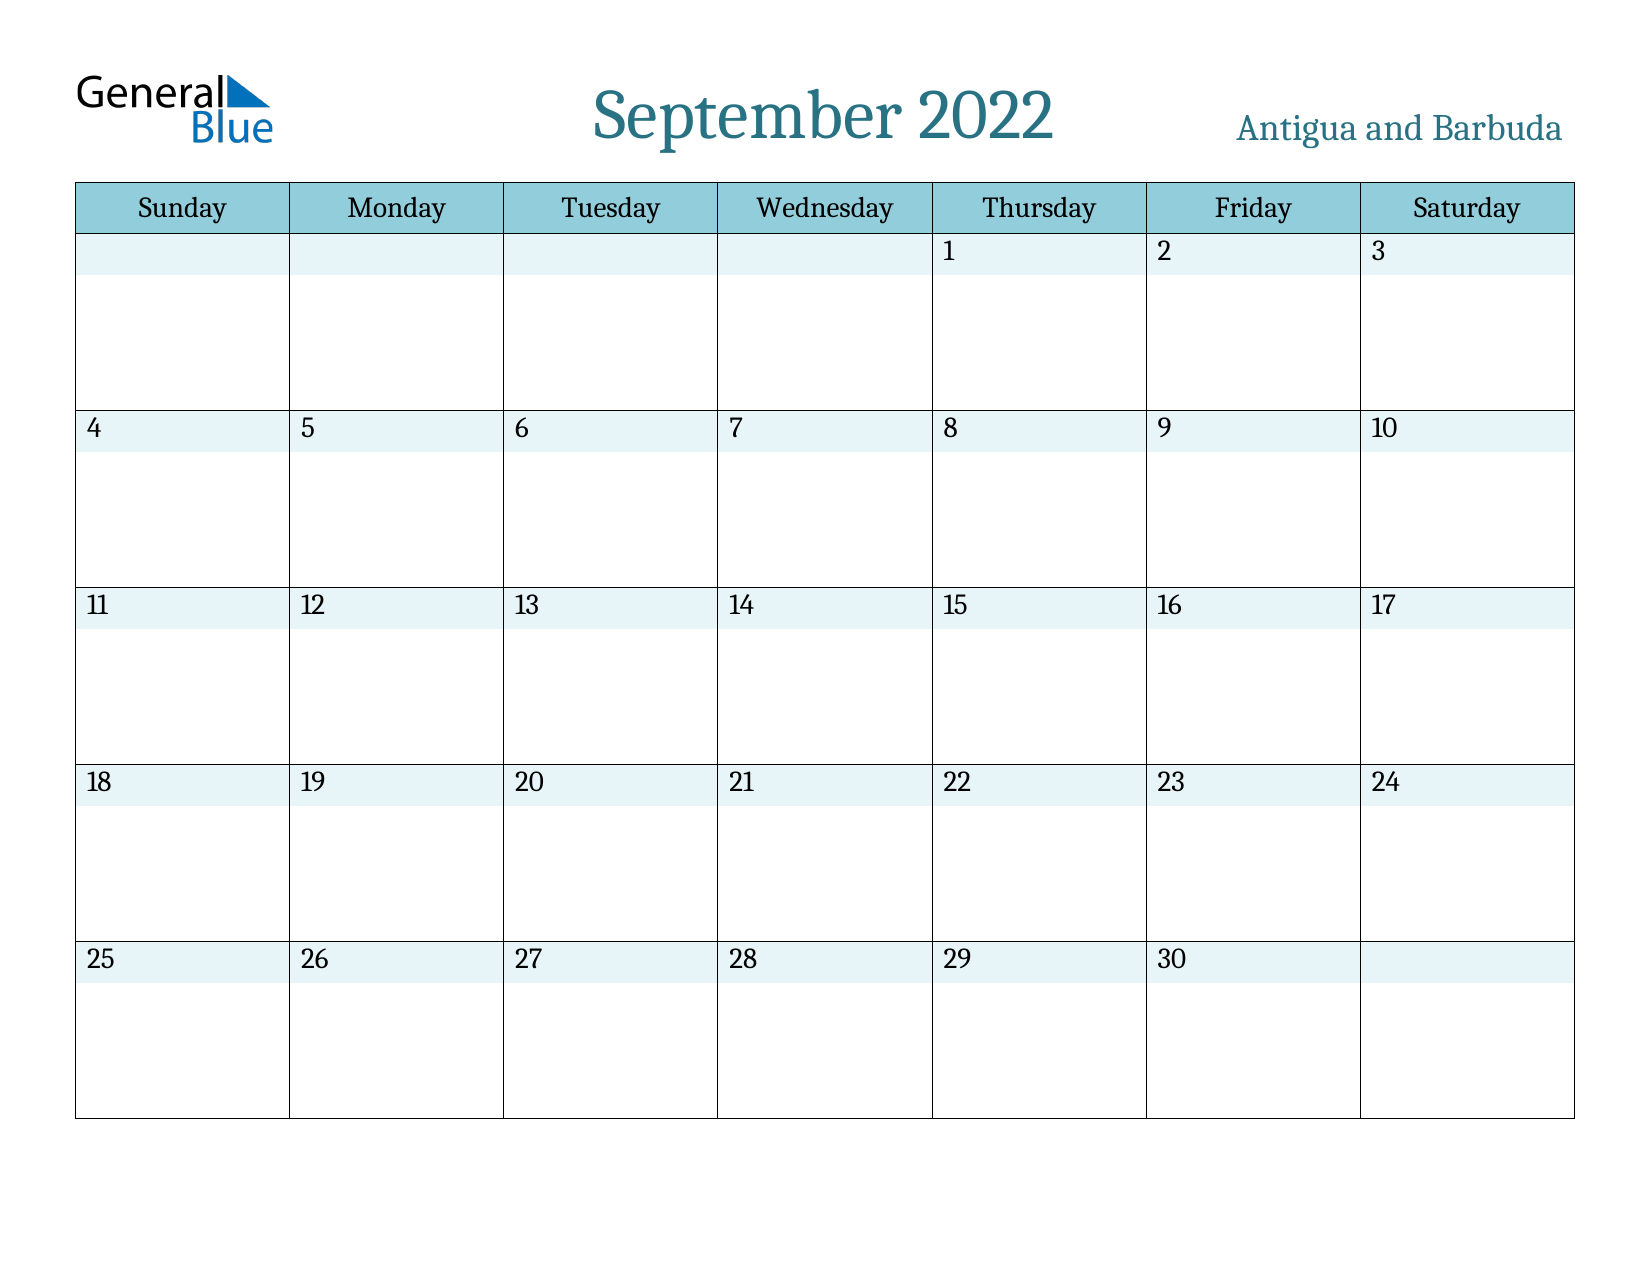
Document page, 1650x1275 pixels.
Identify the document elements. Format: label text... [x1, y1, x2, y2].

table_header Antigua and Barbuda [1146, 75, 1574, 182]
table_cell [504, 629, 717, 764]
table_cell Friday [1147, 183, 1360, 233]
table_cell [504, 452, 717, 587]
table_header September 2022 [504, 75, 1146, 182]
table_cell [1361, 629, 1574, 764]
table_cell [504, 234, 717, 275]
table_cell [718, 806, 932, 941]
table_cell 27 [504, 942, 717, 983]
table_cell [290, 806, 503, 941]
table_cell 21 [718, 765, 932, 806]
table_cell Saturday [1361, 183, 1574, 233]
table_cell 28 [718, 942, 932, 983]
table_cell [504, 983, 717, 1118]
table_cell [1147, 452, 1360, 587]
table_cell 16 [1147, 588, 1360, 629]
table_cell 3 [1361, 234, 1574, 275]
table_cell [718, 452, 932, 587]
table_cell [290, 452, 503, 587]
table_cell [1147, 983, 1360, 1118]
table_cell 9 [1147, 411, 1360, 452]
table_cell 20 [504, 765, 717, 806]
table_cell 23 [1147, 765, 1360, 806]
table_cell 22 [933, 765, 1146, 806]
table_cell 12 [290, 588, 503, 629]
table_cell [718, 983, 932, 1118]
table_cell 8 [933, 411, 1146, 452]
table_cell [76, 806, 289, 941]
table_cell 25 [76, 942, 289, 983]
table_cell [290, 275, 503, 410]
table_cell 18 [76, 765, 289, 806]
table_cell [76, 275, 289, 410]
picture [77, 75, 273, 143]
table_cell 11 [76, 588, 289, 629]
table_cell 5 [290, 411, 503, 452]
table_cell [290, 629, 503, 764]
table_cell 10 [1361, 411, 1574, 452]
table_cell 6 [504, 411, 717, 452]
table_cell [933, 275, 1146, 410]
table_cell [290, 983, 503, 1118]
table_cell [718, 629, 932, 764]
table_cell [1147, 806, 1360, 941]
table_cell 14 [718, 588, 932, 629]
table_cell [76, 234, 289, 275]
table_cell [933, 452, 1146, 587]
table_cell Sunday [76, 183, 289, 233]
table_cell [290, 234, 503, 275]
table_cell 15 [933, 588, 1146, 629]
table_cell 29 [933, 942, 1146, 983]
table_cell [1361, 806, 1574, 941]
table_cell [933, 806, 1146, 941]
table_cell Monday [290, 183, 503, 233]
table_cell 1 [933, 234, 1146, 275]
table_cell [1361, 983, 1574, 1118]
table_cell 24 [1361, 765, 1574, 806]
table_cell [504, 275, 717, 410]
table_cell 17 [1361, 588, 1574, 629]
table_cell 7 [718, 411, 932, 452]
table_cell 30 [1147, 942, 1360, 983]
table_cell [718, 234, 932, 275]
table_cell [718, 275, 932, 410]
table_cell [504, 806, 717, 941]
table_cell 19 [290, 765, 503, 806]
table_cell [1361, 452, 1574, 587]
table_cell 13 [504, 588, 717, 629]
table_cell [1361, 275, 1574, 410]
table_cell [76, 983, 289, 1118]
table_cell 2 [1147, 234, 1360, 275]
table_cell Tuesday [504, 183, 717, 233]
table_cell [933, 629, 1146, 764]
table_header [76, 75, 503, 182]
table_cell [933, 983, 1146, 1118]
table_cell Thursday [933, 183, 1146, 233]
table_cell [1147, 275, 1360, 410]
table_cell [76, 452, 289, 587]
table_cell [76, 629, 289, 764]
table_cell [1361, 942, 1574, 983]
table_cell 26 [290, 942, 503, 983]
table_cell Wednesday [718, 183, 932, 233]
table_cell 4 [76, 411, 289, 452]
table_cell [1147, 629, 1360, 764]
